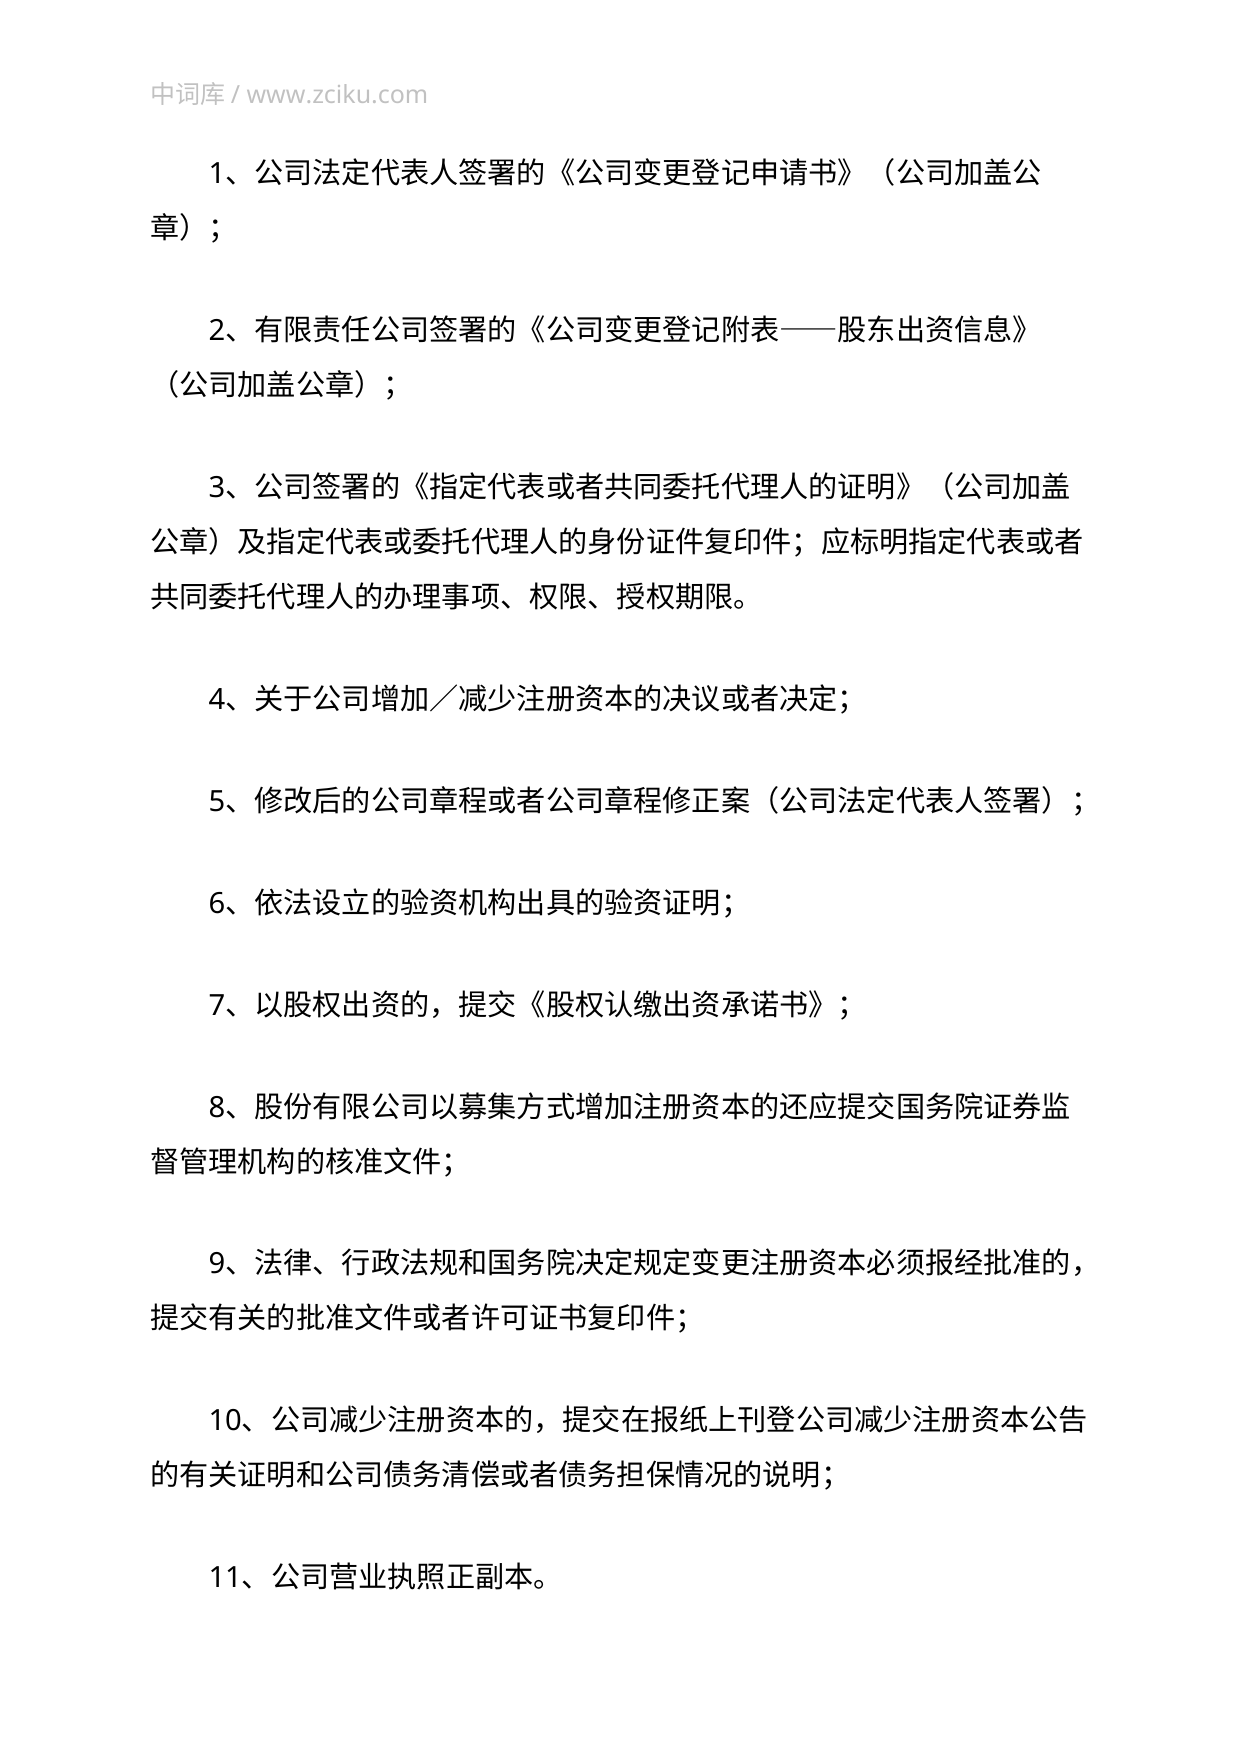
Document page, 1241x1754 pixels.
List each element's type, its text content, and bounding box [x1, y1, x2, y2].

text 9、法律、行政法规和国务院决定规定变更注册资本必须报经批准的，提交有关的批准文件或者许可证书复印件； [150, 1240, 1090, 1337]
text 11、公司营业执照正副本。 [150, 1553, 1090, 1596]
text 2、有限责任公司签署的《公司变更登记附表――股东出资信息》（公司加盖公章）； [150, 307, 1090, 404]
text 4、关于公司增加／减少注册资本的决议或者决定； [150, 675, 1090, 718]
text 8、股份有限公司以募集方式增加注册资本的还应提交国务院证券监督管理机构的核准文件； [150, 1083, 1090, 1180]
text 3、公司签署的《指定代表或者共同委托代理人的证明》（公司加盖公章）及指定代表或委托代理人的身份证件复印件；应标明指定代表或者共同委托代理人的办理事项、权限、授权期限。 [150, 463, 1090, 616]
text 7、以股权出资的，提交《股权认缴出资承诺书》； [150, 981, 1090, 1023]
text 6、依法设立的验资机构出具的验资证明； [150, 879, 1090, 922]
text 1、公司法定代表人签署的《公司变更登记申请书》（公司加盖公章）； [150, 150, 1090, 247]
text 10、公司减少注册资本的，提交在报纸上刊登公司减少注册资本公告的有关证明和公司债务清偿或者债务担保情况的说明； [150, 1397, 1090, 1494]
text 5、修改后的公司章程或者公司章程修正案（公司法定代表人签署）； [150, 777, 1090, 819]
